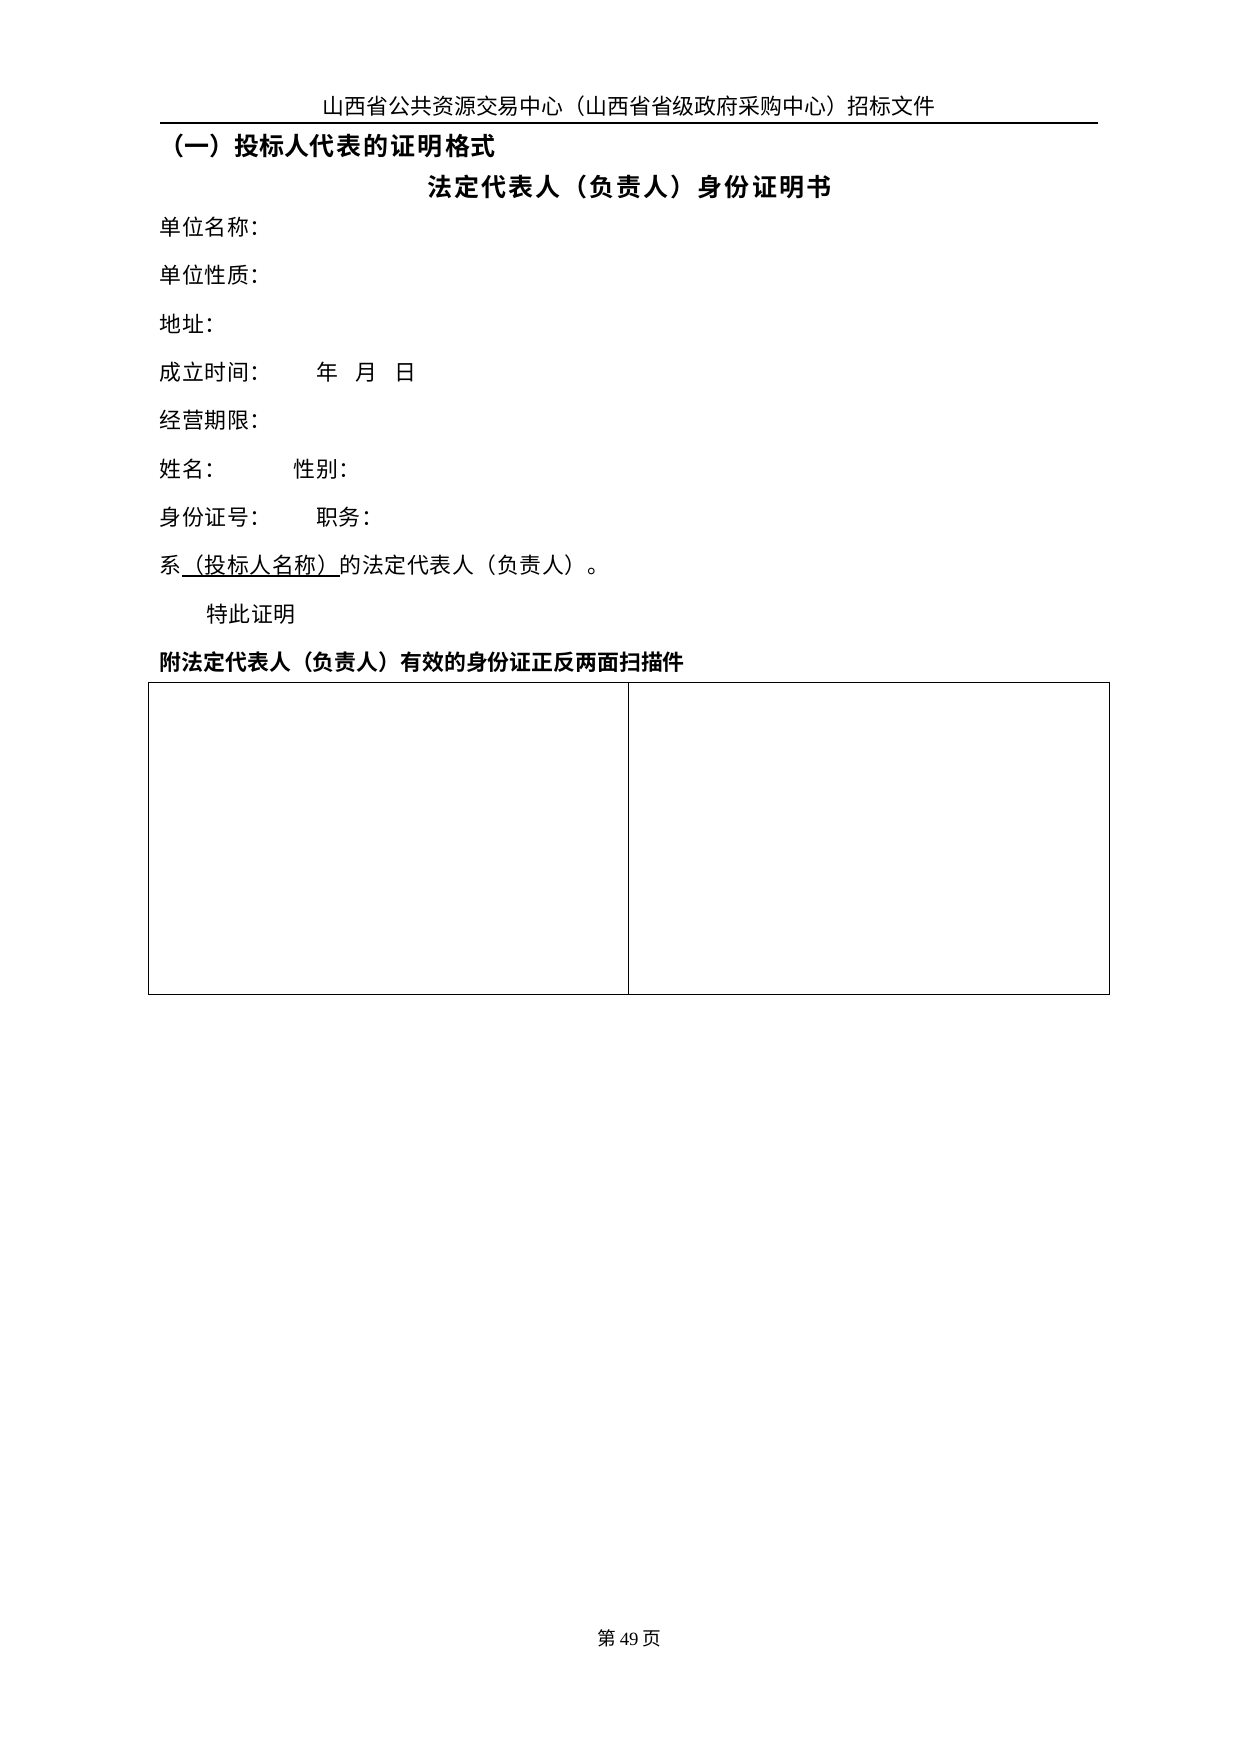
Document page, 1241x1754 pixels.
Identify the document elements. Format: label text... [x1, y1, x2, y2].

text 经营期限： [159, 403, 1098, 435]
text 特此证明 [159, 596, 1098, 629]
text 成立时间： 年 月 日 [159, 354, 1098, 387]
text 姓名： 性别： [159, 451, 1098, 484]
table_header [629, 683, 1109, 994]
text 身份证号： 职务： [159, 499, 1098, 532]
table_header [149, 683, 628, 994]
text 地址： [159, 306, 1098, 339]
text 单位性质： [159, 258, 1098, 290]
text 系（投标人名称）的法定代表人（负责人）。 [159, 548, 1098, 580]
text 附法定代表人（负责人）有效的身份证正反两面扫描件 [159, 644, 1098, 677]
list 投标人代表的证明格式 [159, 126, 1098, 162]
text 法定代表人（负责人）身份证明书 [159, 168, 1098, 204]
text 单位名称： [159, 209, 1098, 242]
